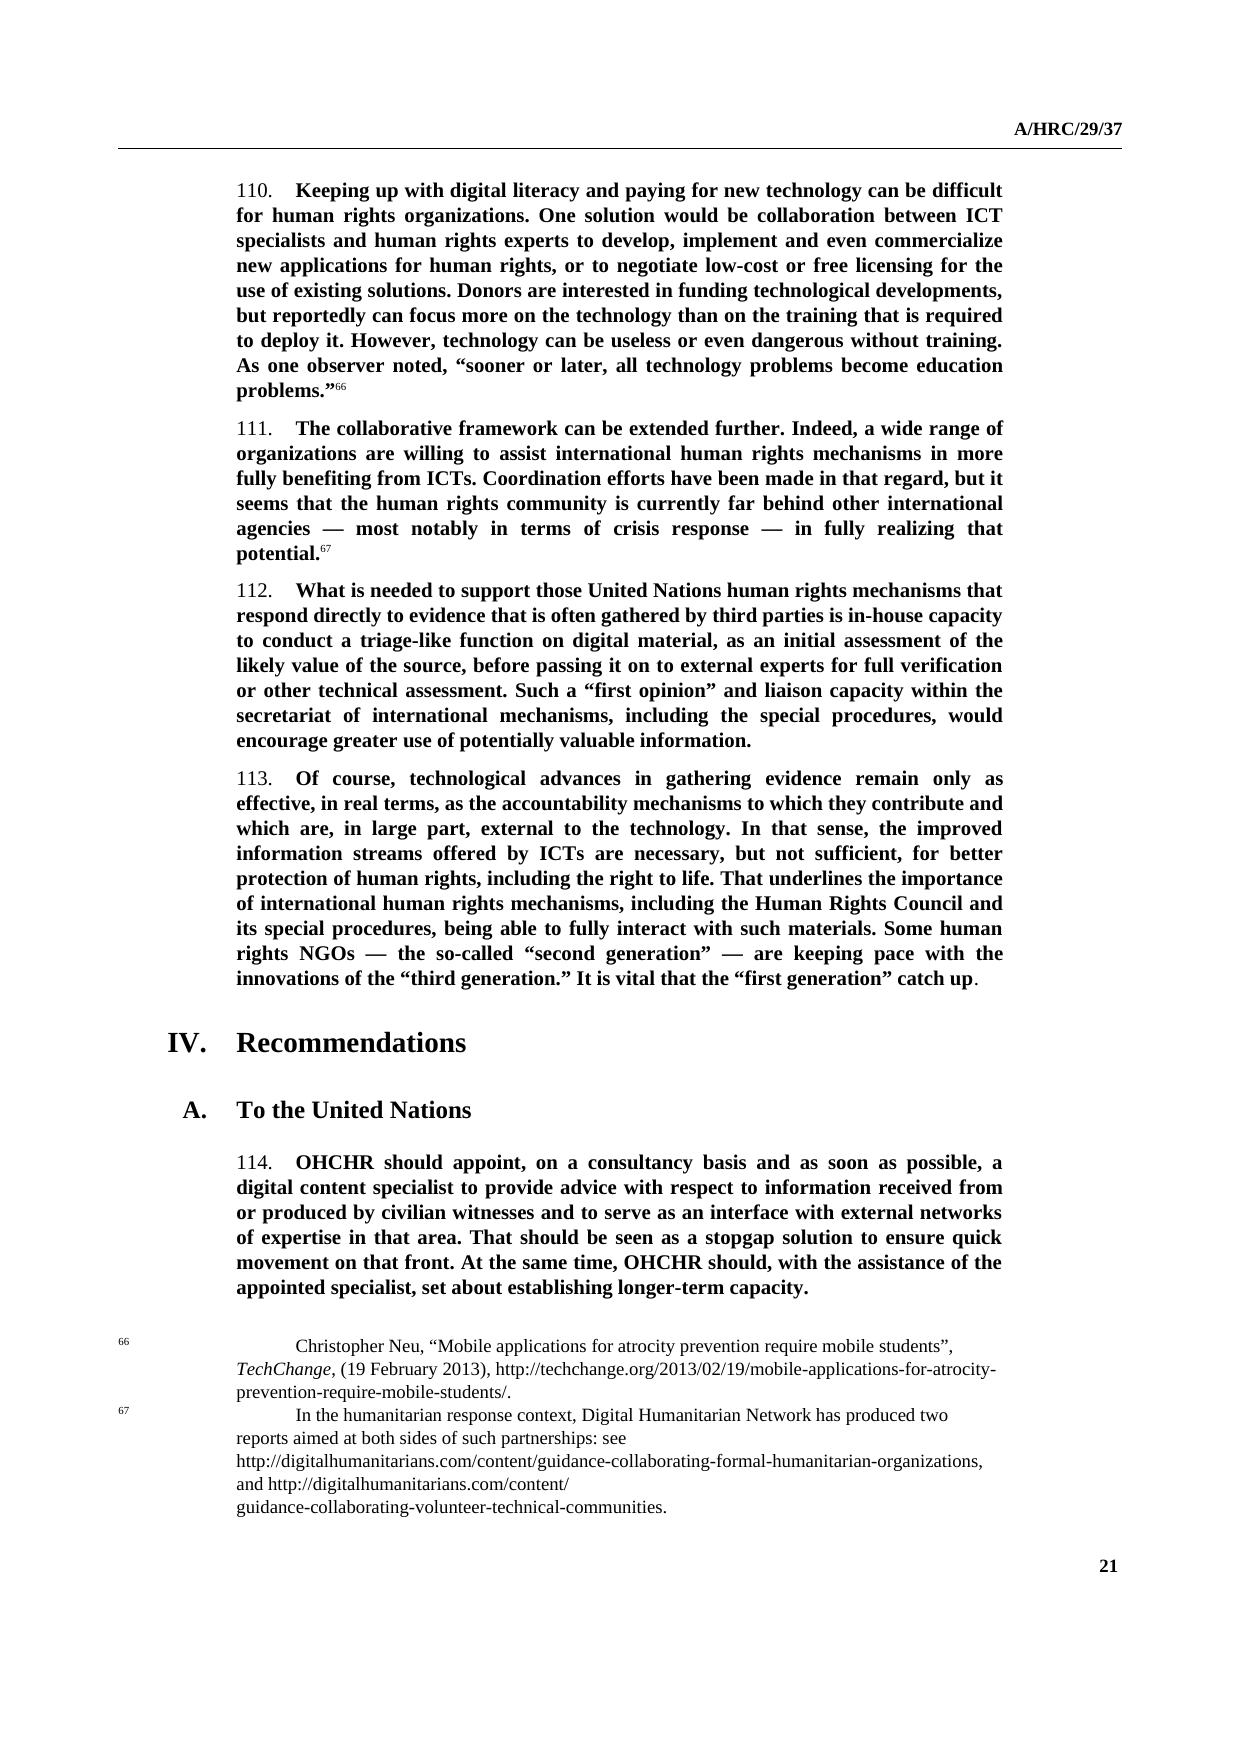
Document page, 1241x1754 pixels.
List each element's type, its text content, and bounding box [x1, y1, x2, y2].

list The collaborative framework can be extended further. Indeed, a wide range of organizations are willing to assist international human rights mechanisms in more fully benefiting from ICTs. Coordination efforts have been made in that regard, but it seems that the human rights community is currently far behind other international agencies — most notably in terms of crisis response — in fully realizing that potential. [236, 415, 1004, 565]
list OHCHR should appoint, on a consultancy basis and as soon as possible, a digital content specialist to provide advice with respect to information received from or produced by civilian witnesses and to serve as an interface with external networks of expertise in that area. That should be seen as a stopgap solution to ensure quick movement on that front. At the same time, OHCHR should, with the assistance of the appointed specialist, set about establishing longer-term capacity. [236, 1149, 1004, 1299]
text A. To the United Nations [118, 1096, 1004, 1124]
list What is needed to support those United Nations human rights mechanisms that respond directly to evidence that is often gathered by third parties is in-house capacity to conduct a triage-like function on digital material, as an initial assessment of the likely value of the source, before passing it on to external experts for full verification or other technical assessment. Such a “first opinion” and liaison capacity within the secretariat of international mechanisms, including the special procedures, would encourage greater use of potentially valuable information. [236, 577, 1004, 752]
list Of course, technological advances in gathering evidence remain only as effective, in real terms, as the accountability mechanisms to which they contribute and which are, in large part, external to the technology. In that sense, the improved information streams offered by ICTs are necessary, but not sufficient, for better protection of human rights, including the right to life. That underlines the importance of international human rights mechanisms, including the Human Rights Council and its special procedures, being able to fully interact with such materials. Some human rights NGOs — the so-called “second generation” — are keeping pace with the innovations of the “third generation.” It is vital that the “first generation” catch up. [236, 765, 1004, 990]
text IV. Recommendations [118, 1027, 1004, 1058]
list Keeping up with digital literacy and paying for new technology can be difficult for human rights organizations. One solution would be collaboration between ICT specialists and human rights experts to develop, implement and even commercialize new applications for human rights, or to negotiate low-cost or free licensing for the use of existing solutions. Donors are interested in funding technological developments, but reportedly can focus more on the technology than on the training that is required to deploy it. However, technology can be useless or even dangerous without training. As one observer noted, “sooner or later, all technology problems become education problems.” [236, 177, 1004, 402]
